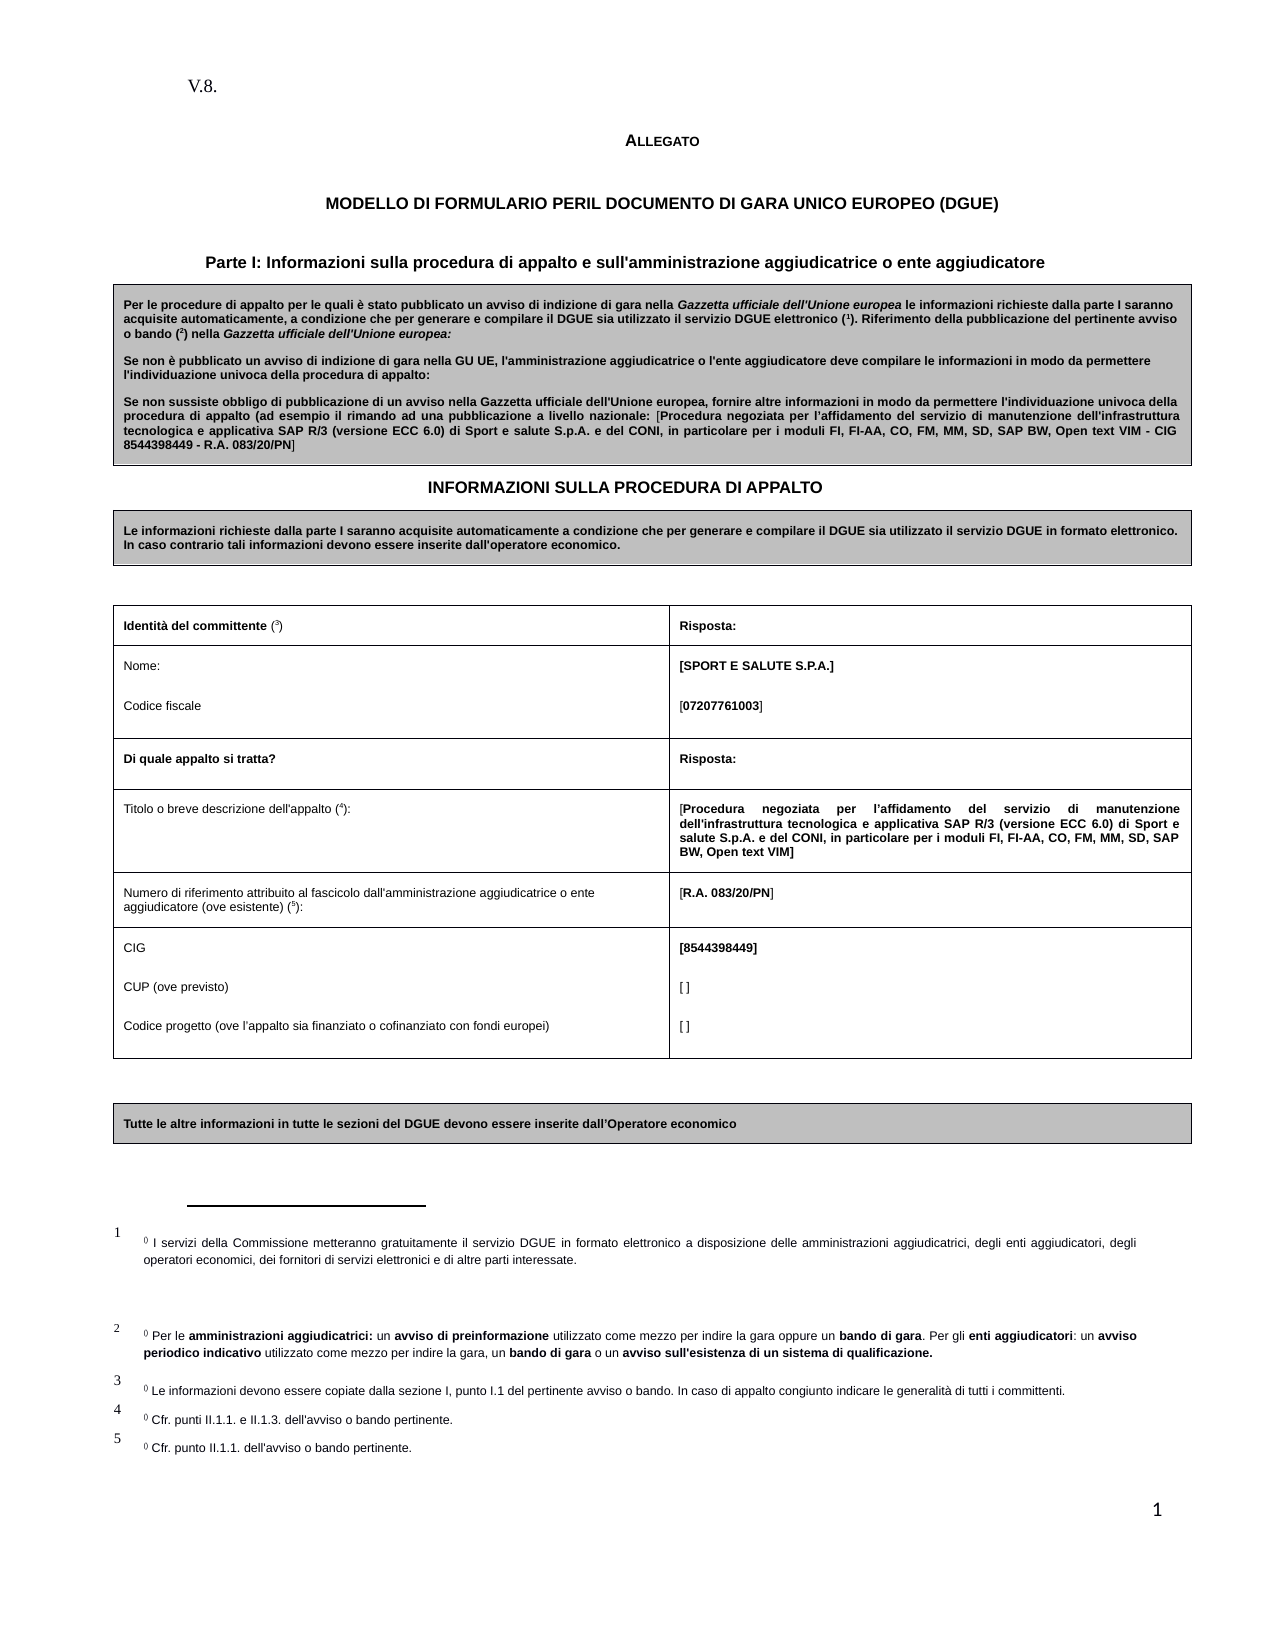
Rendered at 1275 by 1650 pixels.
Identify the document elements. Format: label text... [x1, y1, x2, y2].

table_header Per le procedure di appalto per le quali è stato pubblicato un avviso di indizione di gara nella Gazzetta ufficiale dell'Unione europea le informazioni richieste dalla parte I saranno acquisite automaticamente, a condizione che per generare e compilare il DGUE sia utilizzato il servizio DGUE elettronico (). Riferimento della pubblicazione del pertinente avviso o bando () nella Gazzetta ufficiale dell'Unione europea: Se non è pubblicato un avviso di indizione di gara nella GU UE, l'amministrazione aggiudicatrice o l'ente aggiudicatore deve compilare le informazioni in modo da permettere l'individuazione univoca della procedura di appalto: Se non sussiste obbligo di pubblicazione di un avviso nella Gazzetta ufficiale dell'Unione europea, fornire altre informazioni in modo da permettere l'individuazione univoca della procedura di appalto (ad esempio il rimando ad una pubblicazione a livello nazionale: [Procedura negoziata per l’affidamento del servizio di manutenzione dell'infrastruttura tecnologica e applicativa SAP R/3 (versione ECC 6.0) di Sport e salute S.p.A. e del CONI, in particolare per i moduli FI, FI-AA, CO, FM, MM, SD, SAP BW, Open text VIM - CIG 8544398449 - R.A. 083/20/PN] [114, 285, 1191, 464]
table_cell CUP (ove previsto) [114, 967, 669, 1007]
table_cell Nome: [114, 646, 669, 686]
table_cell Titolo o breve descrizione dell'appalto (): [114, 790, 669, 872]
table_cell [Procedura negoziata per l’affidamento del servizio di manutenzione dell'infrastruttura tecnologica e applicativa SAP R/3 (versione ECC 6.0) di Sport e salute S.p.A. e del CONI, in particolare per i moduli FI, FI-AA, CO, FM, MM, SD, SAP BW, Open text VIM] [670, 790, 1191, 872]
table_cell Codice fiscale [114, 686, 669, 738]
table_header Le informazioni richieste dalla parte I saranno acquisite automaticamente a condizione che per generare e compilare il DGUE sia utilizzato il servizio DGUE in formato elettronico. In caso contrario tali informazioni devono essere inserite dall'operatore economico. [114, 511, 1191, 564]
table_cell [SPORT E SALUTE S.P.A.] [670, 646, 1191, 686]
table_header Tutte le altre informazioni in tutte le sezioni del DGUE devono essere inserite dall’Operatore economico [114, 1104, 1191, 1143]
table_cell CIG [114, 928, 669, 967]
text Modello di formulario peril documento di gara unico europeo (DGUE) [114, 194, 1137, 213]
table_cell Numero di riferimento attribuito al fascicolo dall'amministrazione aggiudicatrice o ente aggiudicatore (ove esistente) (): [114, 873, 669, 927]
table_cell [ ] [670, 1007, 1191, 1058]
table_header Risposta: [670, 606, 1191, 645]
title INFORMAZIONI SULLA PROCEDURA DI APPALTO [114, 478, 1137, 497]
table_cell [07207761003] [670, 686, 1191, 738]
table_cell [8544398449] [670, 928, 1191, 967]
title Parte I: Informazioni sulla procedura di appalto e sull'amministrazione aggiudicatrice o ente aggiudicatore [114, 252, 1137, 272]
table_cell Codice progetto (ove l’appalto sia finanziato o cofinanziato con fondi europei) [114, 1007, 669, 1058]
table_cell Risposta: [670, 739, 1191, 788]
table_cell [R.A. 083/20/PN] [670, 873, 1191, 927]
subtitle Allegato [114, 131, 1137, 150]
table_cell Di quale appalto si tratta? [114, 739, 669, 788]
table_header Identità del committente () [114, 606, 669, 645]
table_cell [ ] [670, 967, 1191, 1007]
